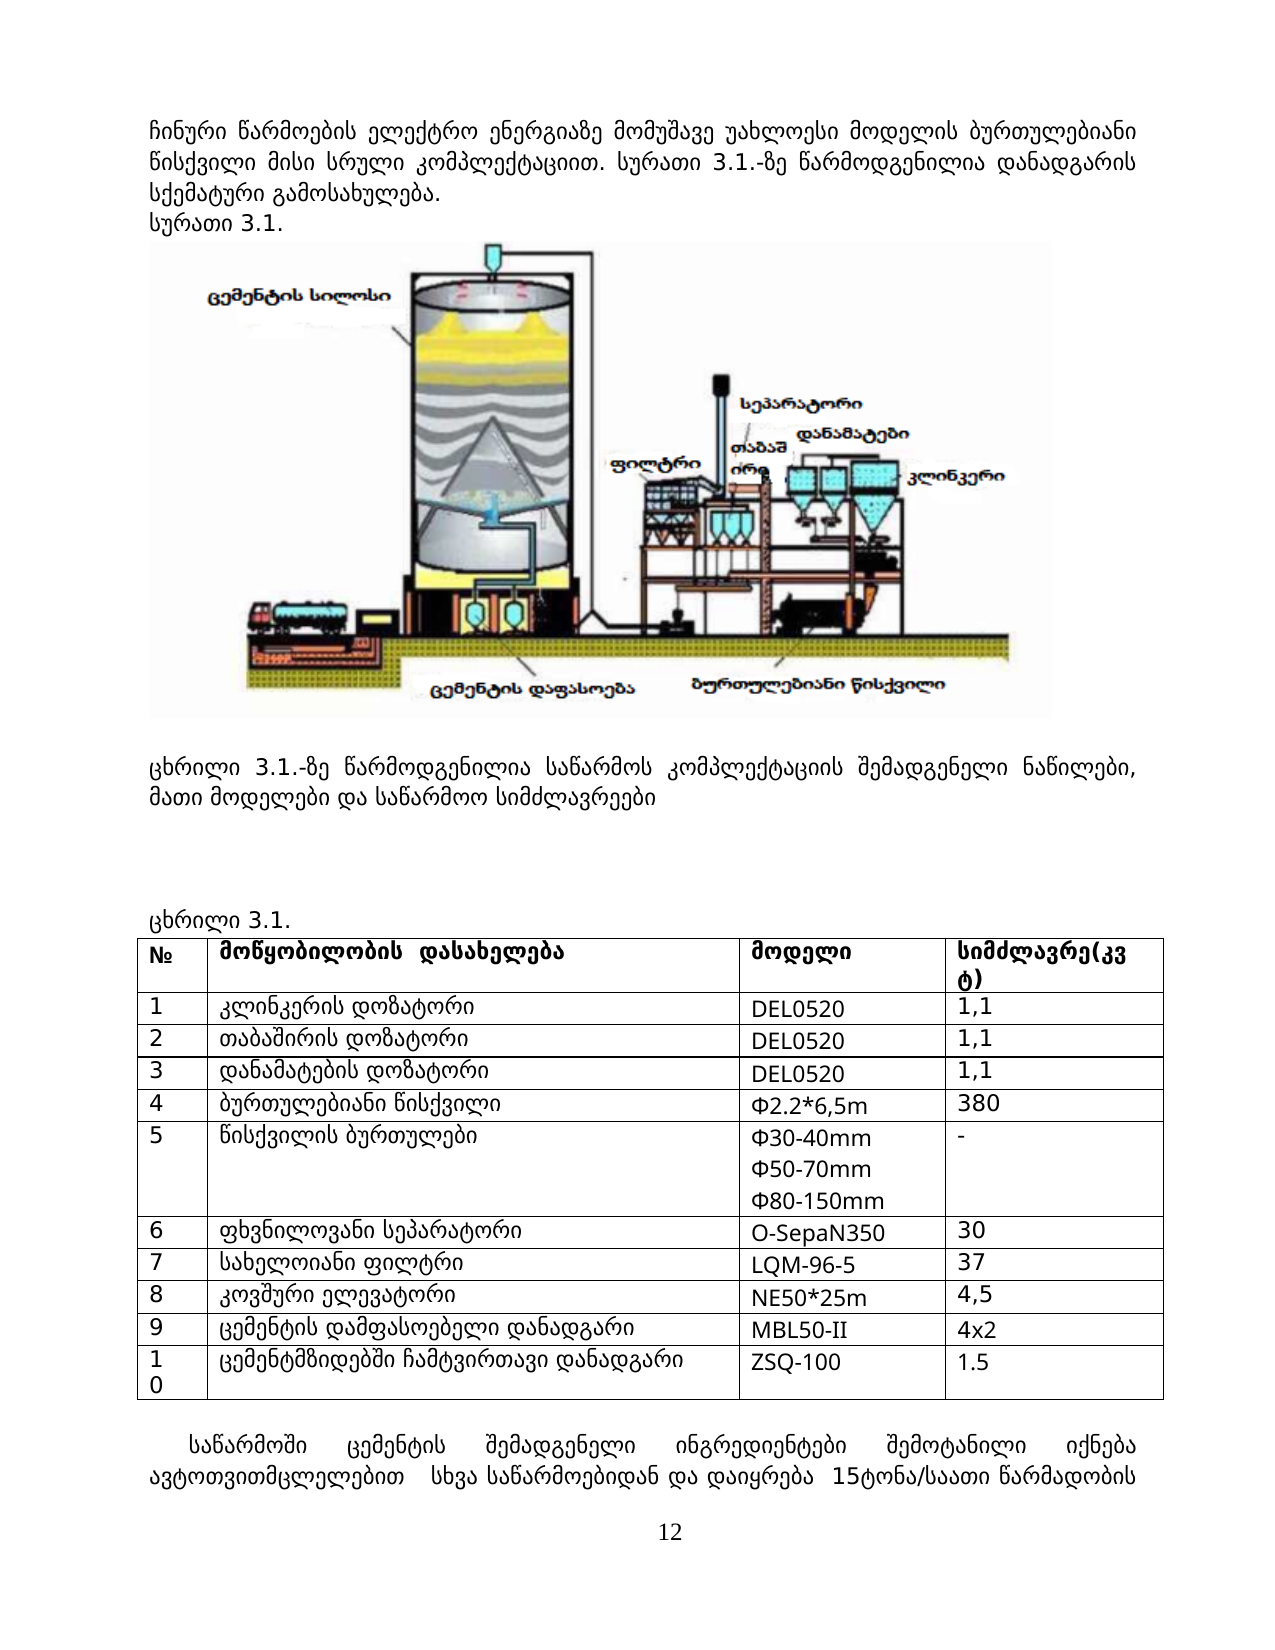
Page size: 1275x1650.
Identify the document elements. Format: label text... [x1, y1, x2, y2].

table_cell 4x2 [946, 1314, 1163, 1345]
table_cell DEL0520 [740, 993, 945, 1024]
table_cell ფხვნილოვანი სეპარატორი [208, 1217, 739, 1248]
table_cell 4,5 [946, 1281, 1163, 1313]
table_cell 1 [138, 993, 207, 1024]
table_cell კოვშური ელევატორი [208, 1281, 739, 1313]
table_cell 1.5 [946, 1346, 1163, 1399]
table_cell 30 [946, 1217, 1163, 1248]
picture [148, 241, 1053, 719]
table_cell 4 [138, 1090, 207, 1121]
table_cell DEL0520 [740, 1025, 945, 1056]
table_cell O-SepaN350 [740, 1217, 945, 1248]
table_cell ცემენტმზიდებში ჩამტვირთავი დანადგარი [208, 1346, 739, 1399]
table_cell 1,1 [946, 1025, 1163, 1056]
table_cell Ф30-40mm Ф50-70mm Ф80-150mm [740, 1122, 945, 1216]
table_cell 380 [946, 1090, 1163, 1121]
table_cell 37 [946, 1249, 1163, 1280]
table_cell LQM-96-5 [740, 1249, 945, 1280]
table_header სიმძლავრე(კვტ) [946, 939, 1163, 992]
text ცხრილი 3.1. [149, 907, 1138, 933]
table_cell დანამატების დოზატორი [208, 1058, 739, 1089]
text სურათი 3.1. [149, 210, 1138, 237]
table_cell კლინკერის დოზატორი [208, 993, 739, 1024]
table_cell 7 [138, 1249, 207, 1280]
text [149, 1433, 1138, 1490]
table_cell 6 [138, 1217, 207, 1248]
table_cell ZSQ-100 [740, 1346, 945, 1399]
table_cell - [946, 1122, 1163, 1216]
table_cell ბურთულებიანი წისქვილი [208, 1090, 739, 1121]
table_cell 2 [138, 1025, 207, 1056]
table_header მოდელი [740, 939, 945, 992]
table_cell NE50*25m [740, 1281, 945, 1313]
table_cell DEL0520 [740, 1058, 945, 1089]
table_cell MBL50-II [740, 1314, 945, 1345]
table_cell 1,1 [946, 993, 1163, 1024]
table_cell 9 [138, 1314, 207, 1345]
table_cell თაბაშირის დოზატორი [208, 1025, 739, 1056]
table_cell 1,1 [946, 1058, 1163, 1089]
text ცხრილი 3.1.-ზე წარმოდგენილია საწარმოს კომპლექტაციის შემადგენელი ნაწილები, მათი მოდელები და საწარმოო სიმძლავრეები [149, 754, 1138, 811]
table_header № [138, 939, 207, 992]
table_cell 5 [138, 1122, 207, 1216]
table_cell 8 [138, 1281, 207, 1313]
table_cell 3 [138, 1058, 207, 1089]
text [149, 118, 1138, 206]
table_header მოწყობილობის დასახელება [208, 939, 739, 992]
table_cell წისქვილის ბურთულები [208, 1122, 739, 1216]
table_cell Ф2.2*6,5m [740, 1090, 945, 1121]
table_cell 10 [138, 1346, 207, 1399]
table_cell ცემენტის დამფასოებელი დანადგარი [208, 1314, 739, 1345]
table_cell სახელოიანი ფილტრი [208, 1249, 739, 1280]
